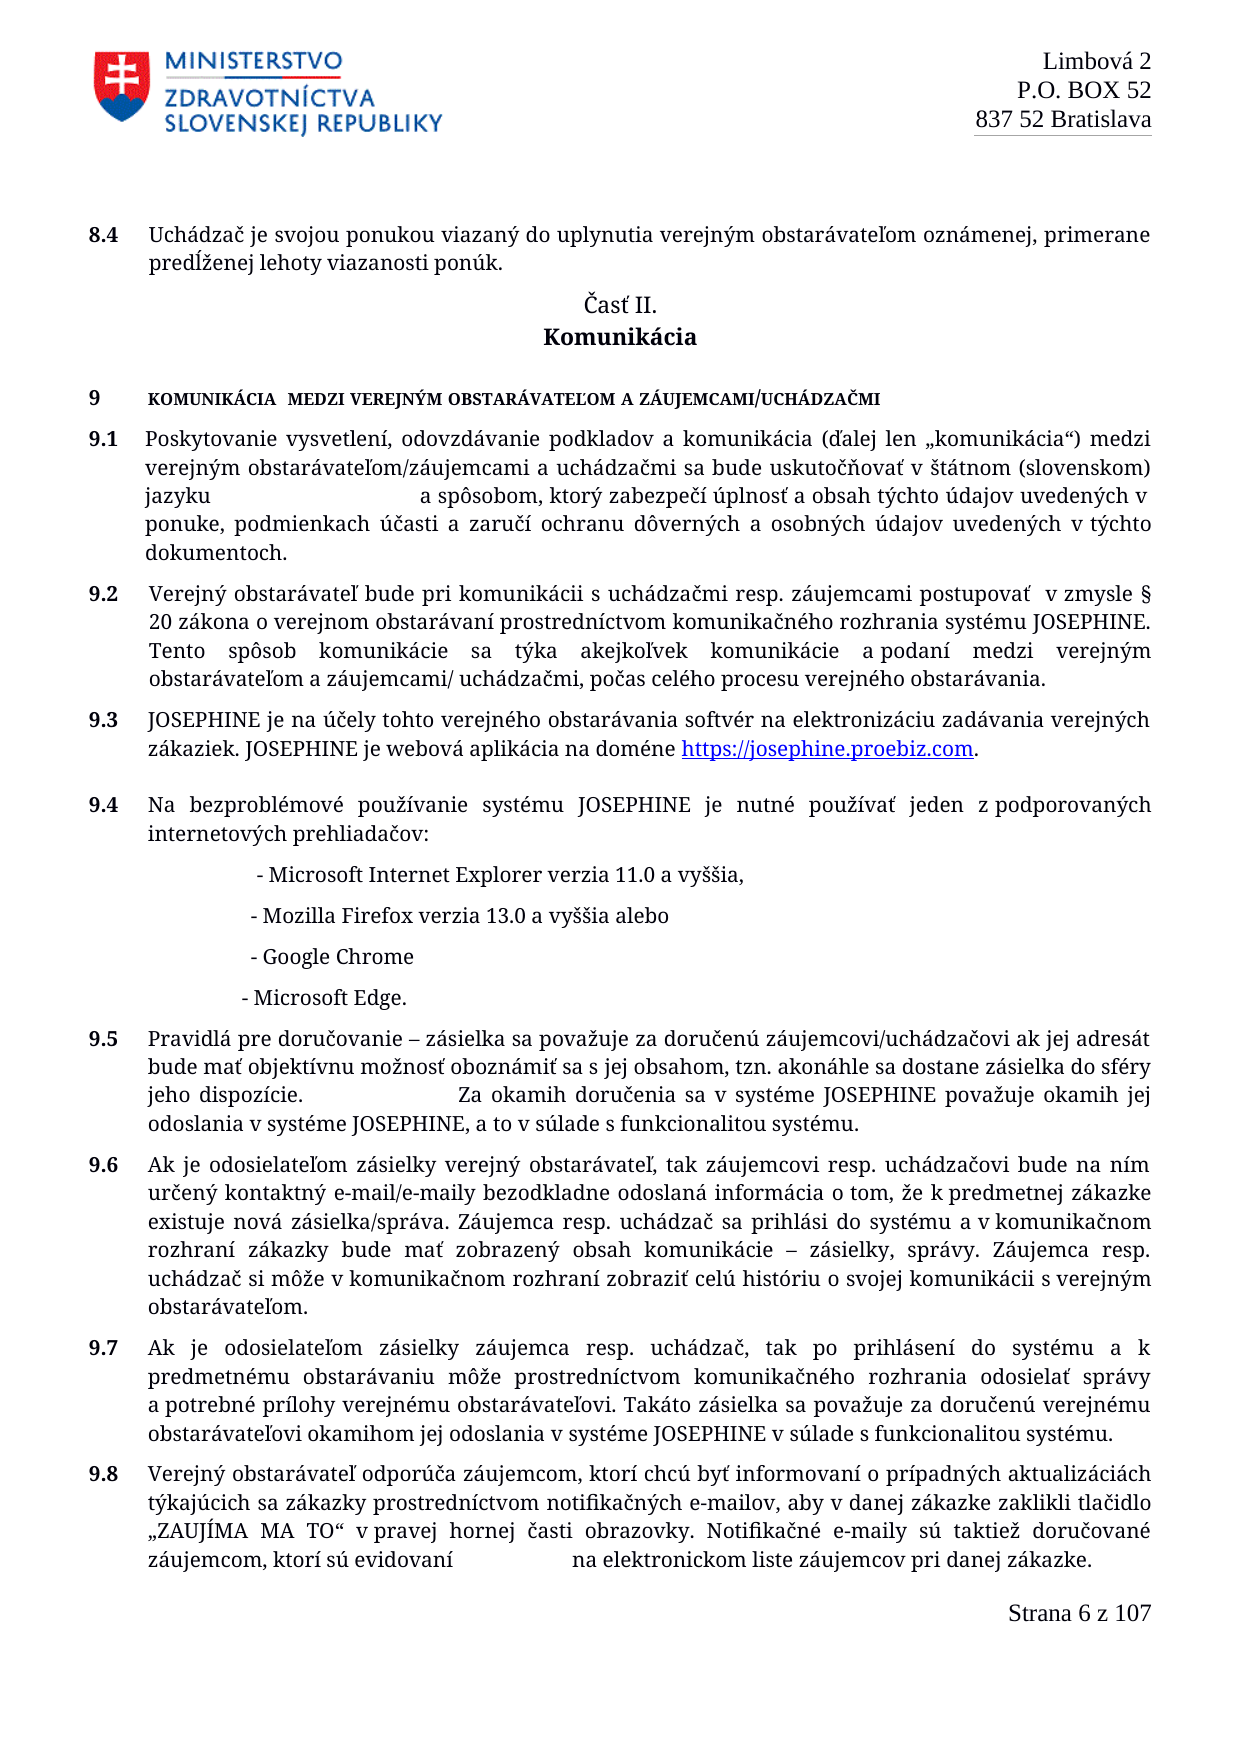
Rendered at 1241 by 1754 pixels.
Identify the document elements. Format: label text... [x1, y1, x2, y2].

text - Google Chrome [89, 942, 1152, 970]
list JOSEPHINE je na účely tohto verejného obstarávania softvér na elektronizáciu zadávania verejných zákaziek. JOSEPHINE je webová aplikácia na doméne https://josephine.proebiz.com. [89, 705, 1152, 762]
text - Microsoft Edge. [89, 983, 1152, 1011]
text Časť II. [89, 289, 1152, 321]
text - Mozilla Firefox verzia 13.0 a vyššia alebo [89, 901, 1152, 929]
list Uchádzač je svojou ponukou viazaný do uplynutia verejným obstarávateľom oznámenej, primerane predĺženej lehoty viazanosti ponúk. [89, 220, 1152, 277]
list Na bezproblémové používanie systému JOSEPHINE je nutné používať jeden z podporovaných internetových prehliadačov: [89, 791, 1152, 847]
subtitle Komunikácia [89, 321, 1152, 352]
list komunikácia medzi verejným obstarávateľom a záujemcami/uchádzačmi [89, 383, 1152, 411]
text - Microsoft Internet Explorer verzia 11.0 a vyššia, [89, 860, 1152, 888]
picture [89, 46, 446, 137]
list Ak je odosielateľom zásielky verejný obstarávateľ, tak záujemcovi resp. uchádzačovi bude na ním určený kontaktný e-mail/e-maily bezodkladne odoslaná informácia o tom, že k predmetnej zákazke existuje nová zásielka/správa. Záujemca resp. uchádzač sa prihlási do systému a v komunikačnom rozhraní zákazky bude mať zobrazený obsah komunikácie – zásielky, správy. Záujemca resp. uchádzač si môže v komunikačnom rozhraní zobraziť celú históriu o svojej komunikácii s verejným obstarávateľom. [89, 1150, 1152, 1321]
list Verejný obstarávateľ bude pri komunikácii s uchádzačmi resp. záujemcami postupovať v zmysle § 20 zákona o verejnom obstarávaní prostredníctvom komunikačného rozhrania systému JOSEPHINE. Tento spôsob komunikácie sa týka akejkoľvek komunikácie a podaní medzi verejným obstarávateľom a záujemcami/ uchádzačmi, počas celého procesu verejného obstarávania. [89, 579, 1152, 693]
list Pravidlá pre doručovanie – zásielka sa považuje za doručenú záujemcovi/uchádzačovi ak jej adresát bude mať objektívnu možnosť oboznámiť sa s jej obsahom, tzn. akonáhle sa dostane zásielka do sféry jeho dispozície. Za okamih doručenia sa v systéme JOSEPHINE považuje okamih jej odoslania v systéme JOSEPHINE, a to v súlade s funkcionalitou systému. [89, 1024, 1152, 1137]
list Verejný obstarávateľ odporúča záujemcom, ktorí chcú byť informovaní o prípadných aktualizáciách týkajúcich sa zákazky prostredníctvom notifikačných e-mailov, aby v danej zákazke zaklikli tlačidlo „ZAUJÍMA MA TO“ v pravej hornej časti obrazovky. Notifikačné e-maily sú taktiež doručované záujemcom, ktorí sú evidovaní na elektronickom liste záujemcov pri danej zákazke. [89, 1459, 1152, 1573]
list Poskytovanie vysvetlení, odovzdávanie podkladov a komunikácia (ďalej len „komunikácia“) medzi verejným obstarávateľom/záujemcami a uchádzačmi sa bude uskutočňovať v štátnom (slovenskom) jazyku a spôsobom, ktorý zabezpečí úplnosť a obsah týchto údajov uvedených v ponuke, podmienkach účasti a zaručí ochranu dôverných a osobných údajov uvedených v týchto dokumentoch. [89, 424, 1152, 566]
list Ak je odosielateľom zásielky záujemca resp. uchádzač, tak po prihlásení do systému a k predmetnému obstarávaniu môže prostredníctvom komunikačného rozhrania odosielať správy a potrebné prílohy verejnému obstarávateľovi. Takáto zásielka sa považuje za doručenú verejnému obstarávateľovi okamihom jej odoslania v systéme JOSEPHINE v súlade s funkcionalitou systému. [89, 1333, 1152, 1447]
